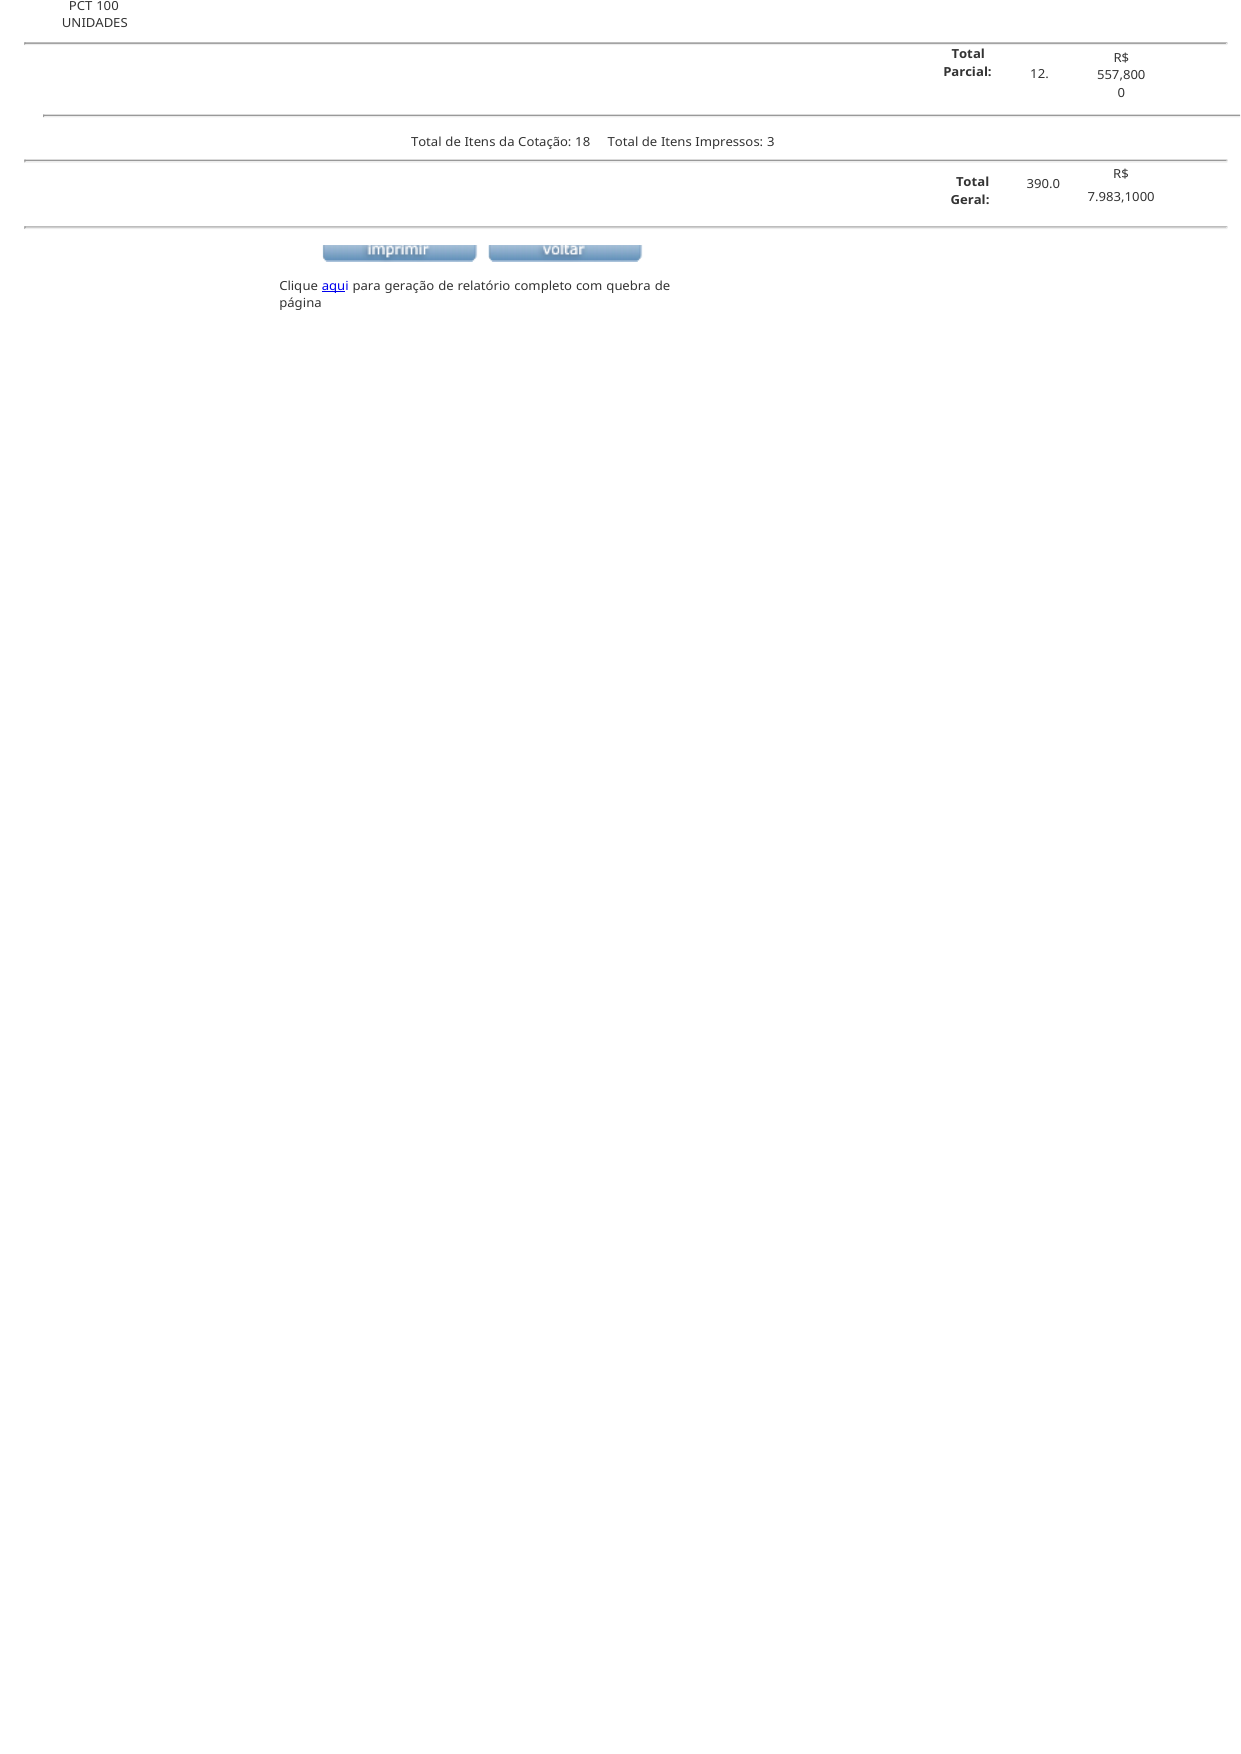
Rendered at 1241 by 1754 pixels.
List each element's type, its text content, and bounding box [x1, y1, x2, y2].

text 390.0 R$ [1026, 160, 1240, 192]
picture [322, 245, 480, 262]
text PCT 100 [69, 0, 1240, 13]
text R$ 557,8000 [1094, 49, 1148, 101]
text Total de Itens da Cotação: 18 Total de Itens Impressos: 3 [411, 133, 1240, 150]
picture [488, 245, 645, 262]
text UNIDADES [62, 14, 1240, 31]
text Total Parcial: [943, 40, 995, 80]
text Clique aqui para geração de relatório completo com quebra de página [279, 277, 690, 311]
text Total Geral: [948, 160, 989, 208]
